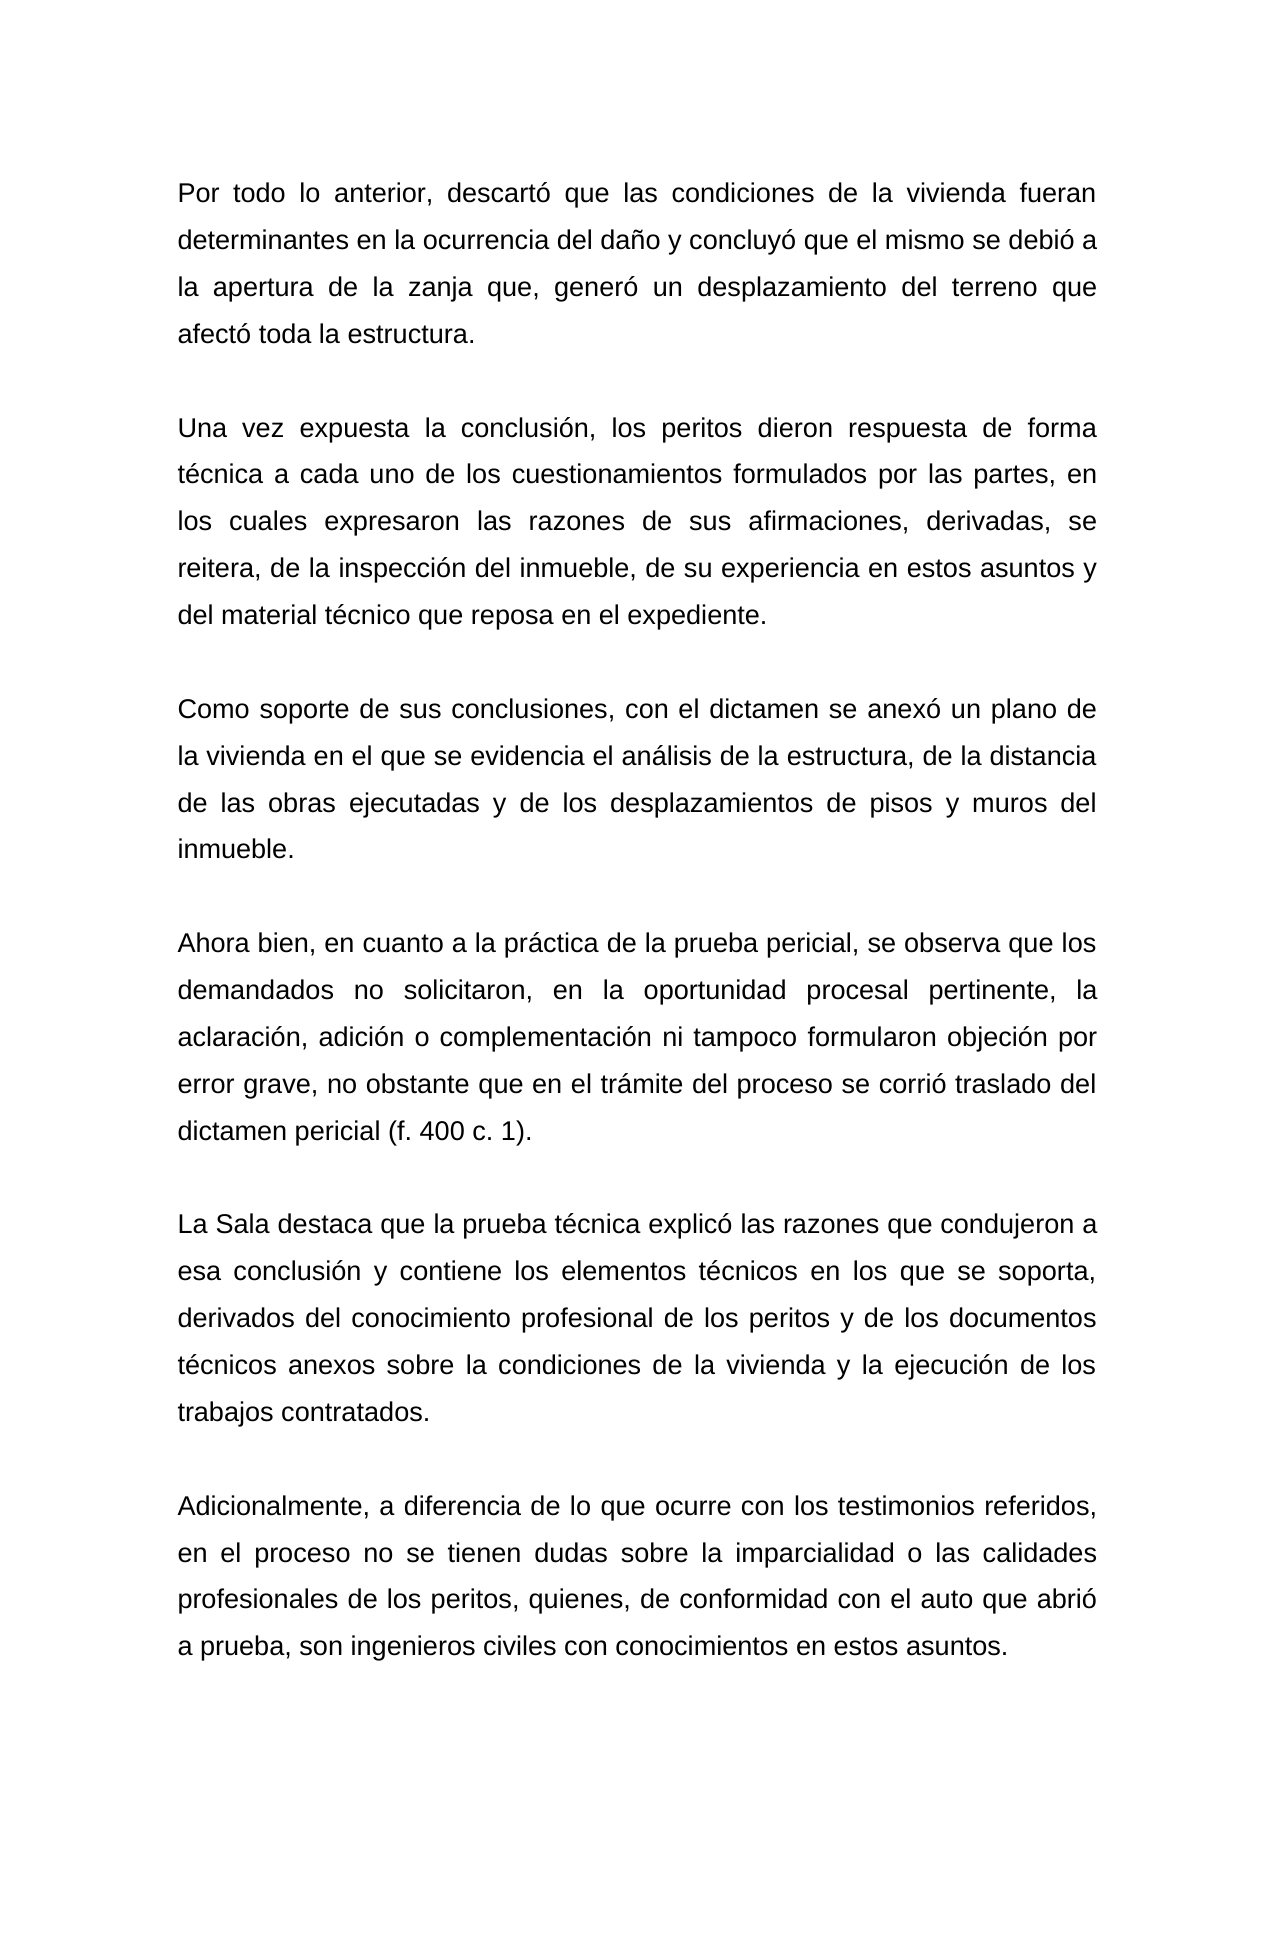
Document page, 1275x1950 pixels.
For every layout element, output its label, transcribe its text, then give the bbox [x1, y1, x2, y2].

text Una vez expuesta la conclusión, los peritos dieron respuesta de forma técnica a cada uno de los cuestionamientos formulados por las partes, en los cuales expresaron las razones de sus afirmaciones, derivadas, se reitera, de la inspección del inmueble, de su experiencia en estos asuntos y del material técnico que reposa en el expediente. [177, 412, 1098, 630]
text Por todo lo anterior, descartó que las condiciones de la vivienda fueran determinantes en la ocurrencia del daño y concluyó que el mismo se debió a la apertura de la zanja que, generó un desplazamiento del terreno que afectó toda la estructura. [177, 177, 1098, 349]
text La Sala destaca que la prueba técnica explicó las razones que condujeron a esa conclusión y contiene los elementos técnicos en los que se soporta, derivados del conocimiento profesional de los peritos y de los documentos técnicos anexos sobre la condiciones de la vivienda y la ejecución de los trabajos contratados. [177, 1208, 1098, 1427]
text Ahora bien, en cuanto a la práctica de la prueba pericial, se observa que los demandados no solicitaron, en la oportunidad procesal pertinente, la aclaración, adición o complementación ni tampoco formularon objeción por error grave, no obstante que en el trámite del proceso se corrió traslado del dictamen pericial (f. 400 c. 1). [177, 927, 1098, 1146]
text Como soporte de sus conclusiones, con el dictamen se anexó un plano de la vivienda en el que se evidencia el análisis de la estructura, de la distancia de las obras ejecutadas y de los desplazamientos de pisos y muros del inmueble. [177, 693, 1098, 865]
text Adicionalmente, a diferencia de lo que ocurre con los testimonios referidos, en el proceso no se tienen dudas sobre la imparcialidad o las calidades profesionales de los peritos, quienes, de conformidad con el auto que abrió a prueba, son ingenieros civiles con conocimientos en estos asuntos. [177, 1490, 1098, 1662]
